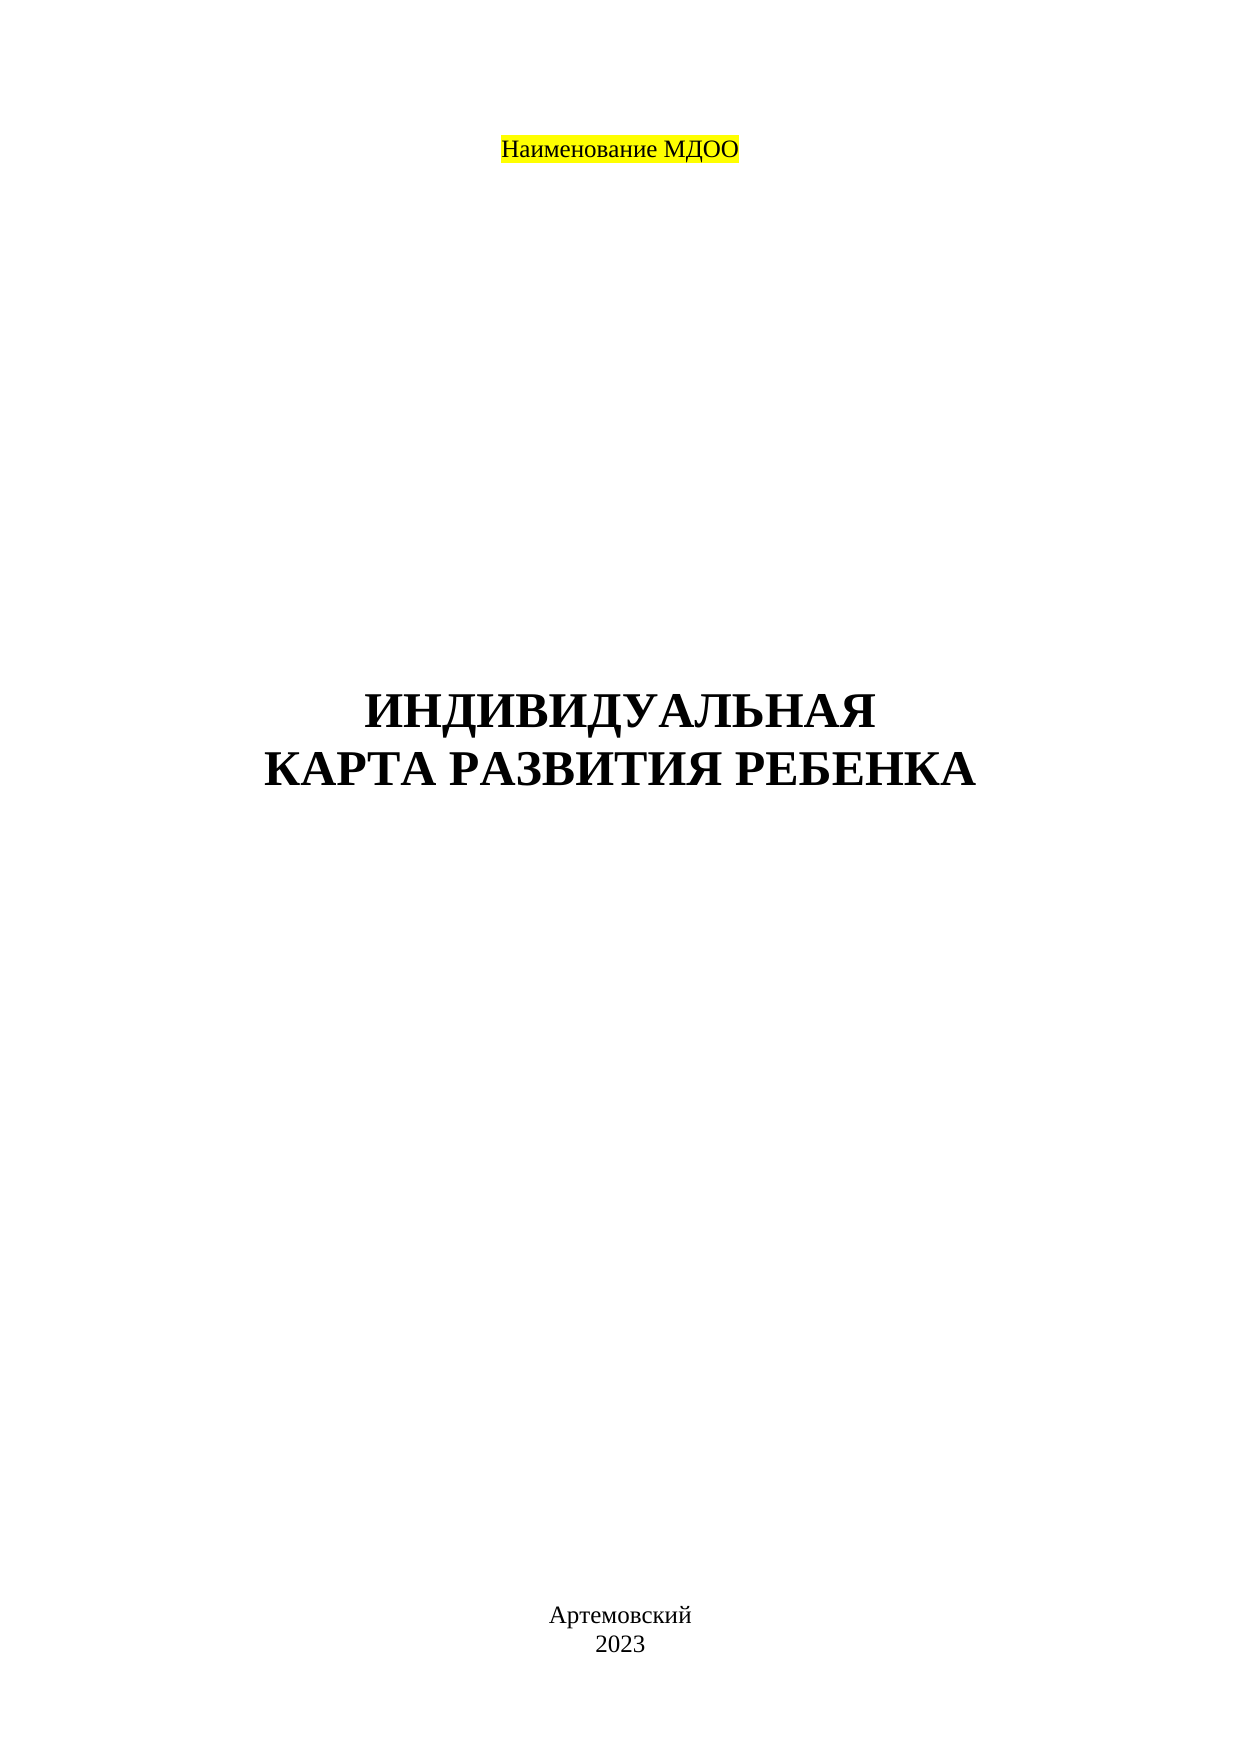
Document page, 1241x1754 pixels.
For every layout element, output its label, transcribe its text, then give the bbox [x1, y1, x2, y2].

text ИНДИВИДУАЛЬНАЯ [59, 681, 1181, 738]
text Карта развития ребенка [59, 738, 1181, 796]
text Артемовский [59, 1600, 1181, 1629]
text 2023 [59, 1629, 1181, 1658]
text Наименование МДОО [59, 134, 1181, 163]
